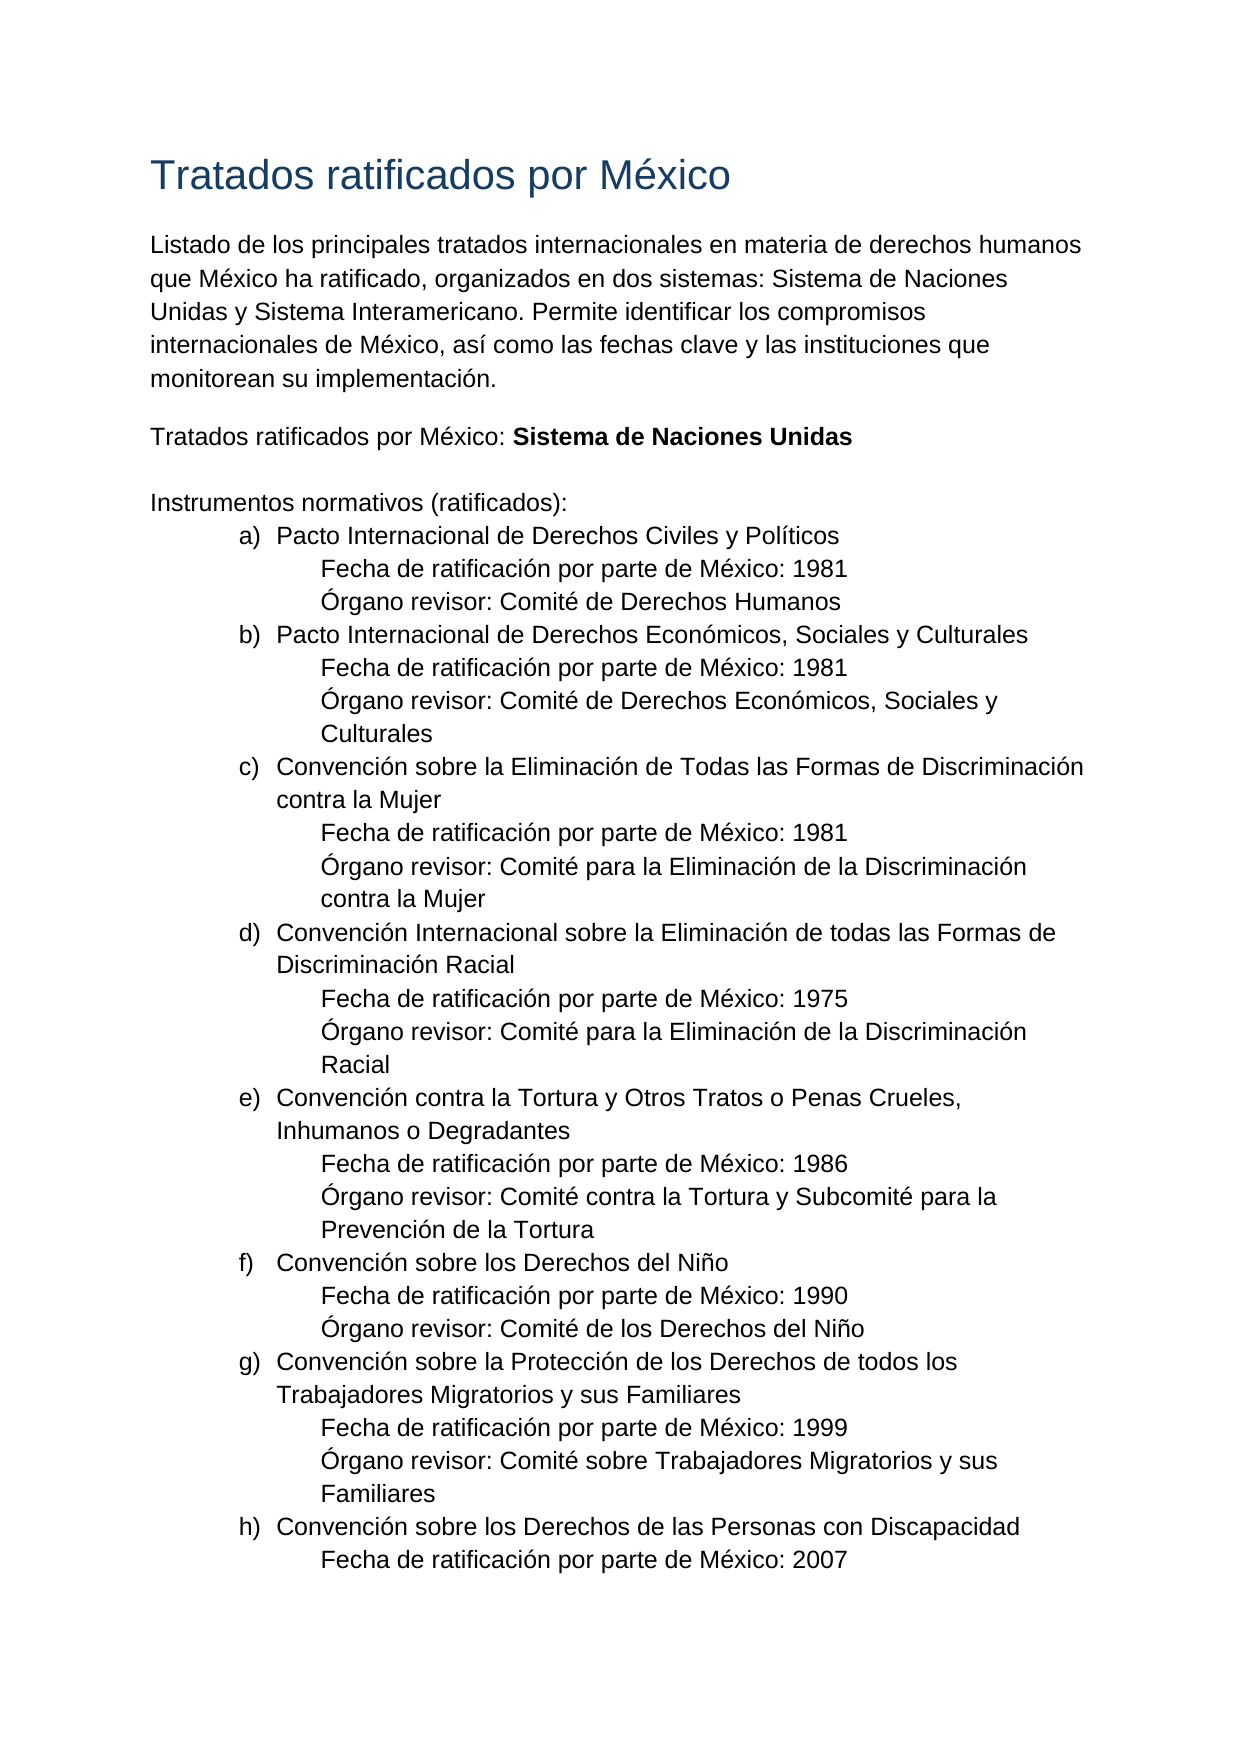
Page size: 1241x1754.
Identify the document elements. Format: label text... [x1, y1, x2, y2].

text Fecha de ratificación por parte de México: 1990 [321, 1281, 1090, 1309]
text Órgano revisor: Comité para la Eliminación de la Discriminación Racial [321, 1017, 1090, 1078]
text Fecha de ratificación por parte de México: 2007 [320, 1545, 1090, 1574]
list Convención sobre los Derechos del Niño [238, 1248, 1090, 1276]
list Convención Internacional sobre la Eliminación de todas las Formas de Discriminación Racial [238, 917, 1090, 979]
list Convención sobre los Derechos de las Personas con Discapacidad [238, 1512, 1090, 1541]
text Fecha de ratificación por parte de México: 1981 [320, 653, 1090, 682]
text Fecha de ratificación por parte de México: 1999 [320, 1413, 1090, 1442]
list Pacto Internacional de Derechos Económicos, Sociales y Culturales [238, 620, 1090, 649]
text Órgano revisor: Comité de los Derechos del Niño [321, 1314, 1090, 1342]
list Convención contra la Tortura y Otros Tratos o Penas Crueles, Inhumanos o Degradantes [238, 1083, 1090, 1144]
text Fecha de ratificación por parte de México: 1986 [321, 1149, 1090, 1177]
text Tratados ratificados por México: Sistema de Naciones Unidas [150, 422, 1090, 451]
text Fecha de ratificación por parte de México: 1981 [320, 554, 1090, 583]
text Órgano revisor: Comité de Derechos Humanos [320, 587, 1090, 616]
list Pacto Internacional de Derechos Civiles y Políticos [238, 521, 1090, 550]
text Fecha de ratificación por parte de México: 1975 [321, 983, 1090, 1012]
text Órgano revisor: Comité contra la Tortura y Subcomité para la Prevención de la Tortura [321, 1182, 1090, 1243]
text Listado de los principales tratados internacionales en materia de derechos humanos que México ha ratificado, organizados en dos sistemas: Sistema de Naciones Unidas y Sistema Interamericano. Permite identificar los compromisos internacionales de México, así como las fechas clave y las instituciones que monitorean su implementación. [150, 231, 1090, 393]
text Fecha de ratificación por parte de México: 1981 [320, 818, 1090, 847]
text Tratados ratificados por México [150, 150, 1090, 198]
list Convención sobre la Protección de los Derechos de todos los Trabajadores Migratorios y sus Familiares [238, 1347, 1090, 1408]
text Órgano revisor: Comité de Derechos Económicos, Sociales y Culturales [320, 686, 1090, 748]
list Convención sobre la Eliminación de Todas las Formas de Discriminación contra la Mujer [238, 752, 1090, 814]
text Instrumentos normativos (ratificados): [150, 488, 1090, 517]
text Órgano revisor: Comité para la Eliminación de la Discriminación contra la Mujer [320, 851, 1090, 913]
text Órgano revisor: Comité sobre Trabajadores Migratorios y sus Familiares [320, 1446, 1090, 1508]
